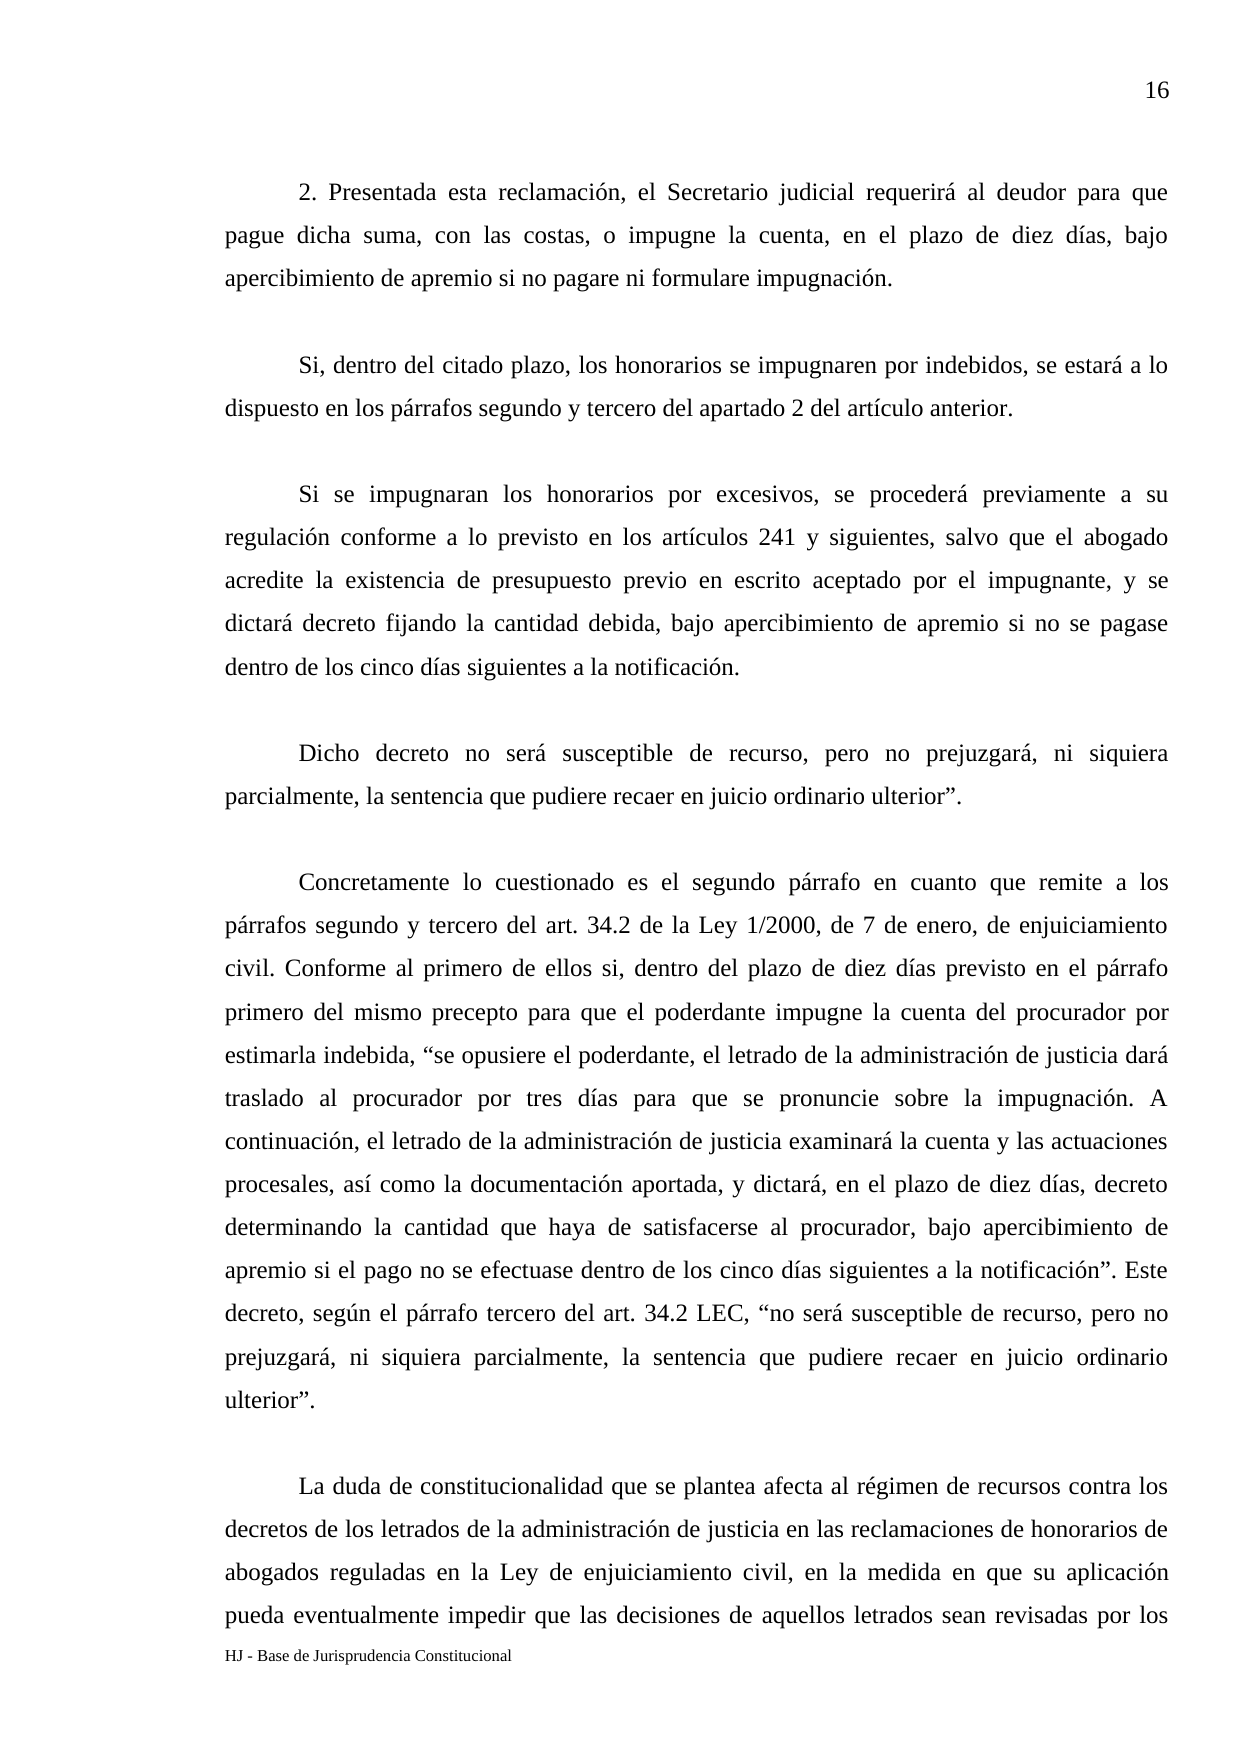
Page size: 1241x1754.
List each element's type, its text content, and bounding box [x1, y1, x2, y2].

text Concretamente lo cuestionado es el segundo párrafo en cuanto que remite a los párrafos segundo y tercero del art. 34.2 de la Ley 1/2000, de 7 de enero, de enjuiciamiento civil. Conforme al primero de ellos si, dentro del plazo de diez días previsto en el párrafo primero del mismo precepto para que el poderdante impugne la cuenta del procurador por estimarla indebida, “se opusiere el poderdante, el letrado de la administración de justicia dará traslado al procurador por tres días para que se pronuncie sobre la impugnación. A continuación, el letrado de la administración de justicia examinará la cuenta y las actuaciones procesales, así como la documentación aportada, y dictará, en el plazo de diez días, decreto determinando la cantidad que haya de satisfacerse al procurador, bajo apercibimiento de apremio si el pago no se efectuase dentro de los cinco días siguientes a la notificación”. Este decreto, según el párrafo tercero del art. 34.2 LEC, “no será susceptible de recurso, pero no prejuzgará, ni siquiera parcialmente, la sentencia que pudiere recaer en juicio ordinario ulterior”. [224, 867, 1169, 1413]
text Si se impugnaran los honorarios por excesivos, se procederá previamente a su regulación conforme a lo previsto en los artículos 241 y siguientes, salvo que el abogado acredite la existencia de presupuesto previo en escrito aceptado por el impugnante, y se dictará decreto fijando la cantidad debida, bajo apercibimiento de apremio si no se pagase dentro de los cinco días siguientes a la notificación. [224, 479, 1169, 680]
text 2. Presentada esta reclamación, el Secretario judicial requerirá al deudor para que pague dicha suma, con las costas, o impugne la cuenta, en el plazo de diez días, bajo apercibimiento de apremio si no pagare ni formulare impugnación. [224, 177, 1169, 292]
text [224, 1471, 1169, 1629]
text Si, dentro del citado plazo, los honorarios se impugnaren por indebidos, se estará a lo dispuesto en los párrafos segundo y tercero del apartado 2 del artículo anterior. [224, 350, 1169, 422]
text Dicho decreto no será susceptible de recurso, pero no prejuzgará, ni siquiera parcialmente, la sentencia que pudiere recaer en juicio ordinario ulterior”. [224, 738, 1169, 810]
